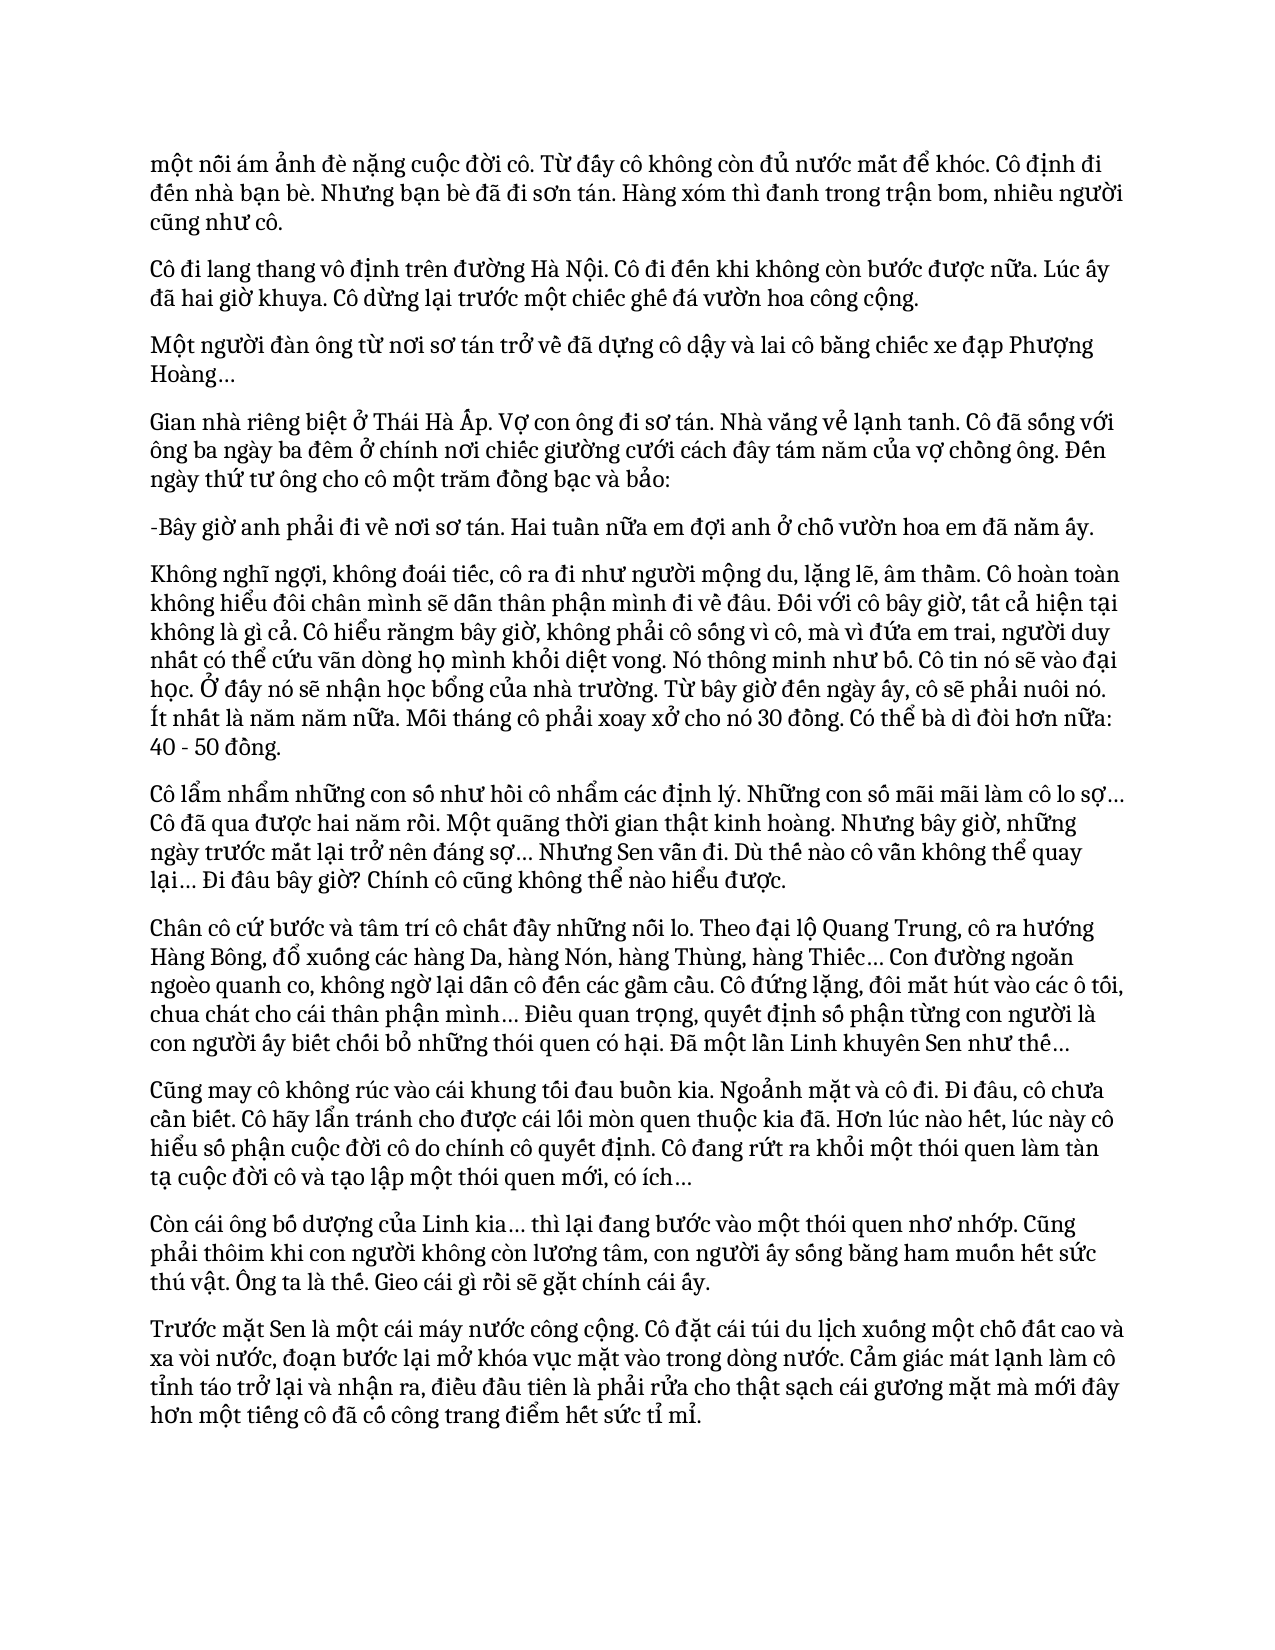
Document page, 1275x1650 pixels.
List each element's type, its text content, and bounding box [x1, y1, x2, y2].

text Một người đàn ông từ nơi sơ tán trở về đã dựng cô dậy và lai cô bằng chiếc xe đạp Phượng Hoàng… [150, 331, 1125, 389]
text Cô đi lang thang vô định trên đường Hà Nội. Cô đi đến khi không còn bước được nữa. Lúc ấy đã hai giờ khuya. Cô dừng lại trước một chiếc ghế đá vườn hoa công cộng. [150, 255, 1125, 312]
text Chân cô cứ bước và tâm trí cô chất đầy những nỗi lo. Theo đại lộ Quang Trung, cô ra hướng Hàng Bông, đổ xuống các hàng Da, hàng Nón, hàng Thùng, hàng Thiếc… Con đường ngoằn ngoèo quanh co, không ngờ lại dẫn cô đến các gầm cầu. Cô đứng lặng, đôi mắt hút vào các ô tối, chua chát cho cái thân phận mình… Điều quan trọng, quyết định số phận từng con người là con người ấy biết chối bỏ những thói quen có hại. Đã một lần Linh khuyên Sen như thế… [150, 914, 1125, 1057]
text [150, 150, 1125, 236]
text Gian nhà riêng biệt ở Thái Hà Ấp. Vợ con ông đi sơ tán. Nhà vắng vẻ lạnh tanh. Cô đã sống với ông ba ngày ba đêm ở chính nơi chiếc giường cưới cách đây tám năm của vợ chồng ông. Đến ngày thứ tư ông cho cô một trăm đồng bạc và bảo: [150, 407, 1125, 494]
text Trước mặt Sen là một cái máy nước công cộng. Cô đặt cái túi du lịch xuống một chỗ đất cao và xa vòi nước, đoạn bước lại mở khóa vục mặt vào trong dòng nước. Cảm giác mát lạnh làm cô tỉnh táo trở lại và nhận ra, điều đầu tiên là phải rửa cho thật sạch cái gương mặt mà mới đây hơn một tiếng cô đã cố công trang điểm hết sức tỉ mỉ. [150, 1315, 1125, 1430]
text -Bây giờ anh phải đi về nơi sơ tán. Hai tuần nữa em đợi anh ở chỗ vườn hoa em đã nằm ấy. [150, 512, 1125, 541]
text Còn cái ông bố dượng của Linh kia… thì lại đang bước vào một thói quen nhơ nhớp. Cũng phải thôim khi con người không còn lương tâm, con người ấy sống bằng ham muốn hết sức thú vật. Ông ta là thế. Gieo cái gì rồi sẽ gặt chính cái ấy. [150, 1210, 1125, 1296]
text Cô lẩm nhẩm những con số như hồi cô nhẩm các định lý. Những con số mãi mãi làm cô lo sợ… Cô đã qua được hai năm rồi. Một quãng thời gian thật kinh hoàng. Nhưng bây giờ, những ngày trước mắt lại trở nên đáng sợ… Nhưng Sen vẫn đi. Dù thế nào cô vẫn không thể quay lại… Đi đâu bây giờ? Chính cô cũng không thể nào hiểu được. [150, 780, 1125, 895]
text Không nghĩ ngợi, không đoái tiếc, cô ra đi như người mộng du, lặng lẽ, âm thầm. Cô hoàn toàn không hiểu đôi chân mình sẽ dẫn thân phận mình đi về đâu. Đối với cô bây giờ, tất cả hiện tại không là gì cả. Cô hiểu rằngm bây giờ, không phải cô sống vì cô, mà vì đứa em trai, người duy nhất có thể cứu vãn dòng họ mình khỏi diệt vong. Nó thông minh như bố. Cô tin nó sẽ vào đại học. Ở đấy nó sẽ nhận học bổng của nhà trường. Từ bây giờ đến ngày ấy, cô sẽ phải nuôi nó. Ít nhất là năm năm nữa. Mỗi tháng cô phải xoay xở cho nó 30 đồng. Có thể bà dì đòi hơn nữa: 40 - 50 đồng. [150, 560, 1125, 761]
text Cũng may cô không rúc vào cái khung tối đau buồn kia. Ngoảnh mặt và cô đi. Đi đâu, cô chưa cần biết. Cô hãy lẩn tránh cho được cái lối mòn quen thuộc kia đã. Hơn lúc nào hết, lúc này cô hiểu số phận cuộc đời cô do chính cô quyết định. Cô đang rứt ra khỏi một thói quen làm tàn tạ cuộc đời cô và tạo lập một thói quen mới, có ích… [150, 1076, 1125, 1191]
